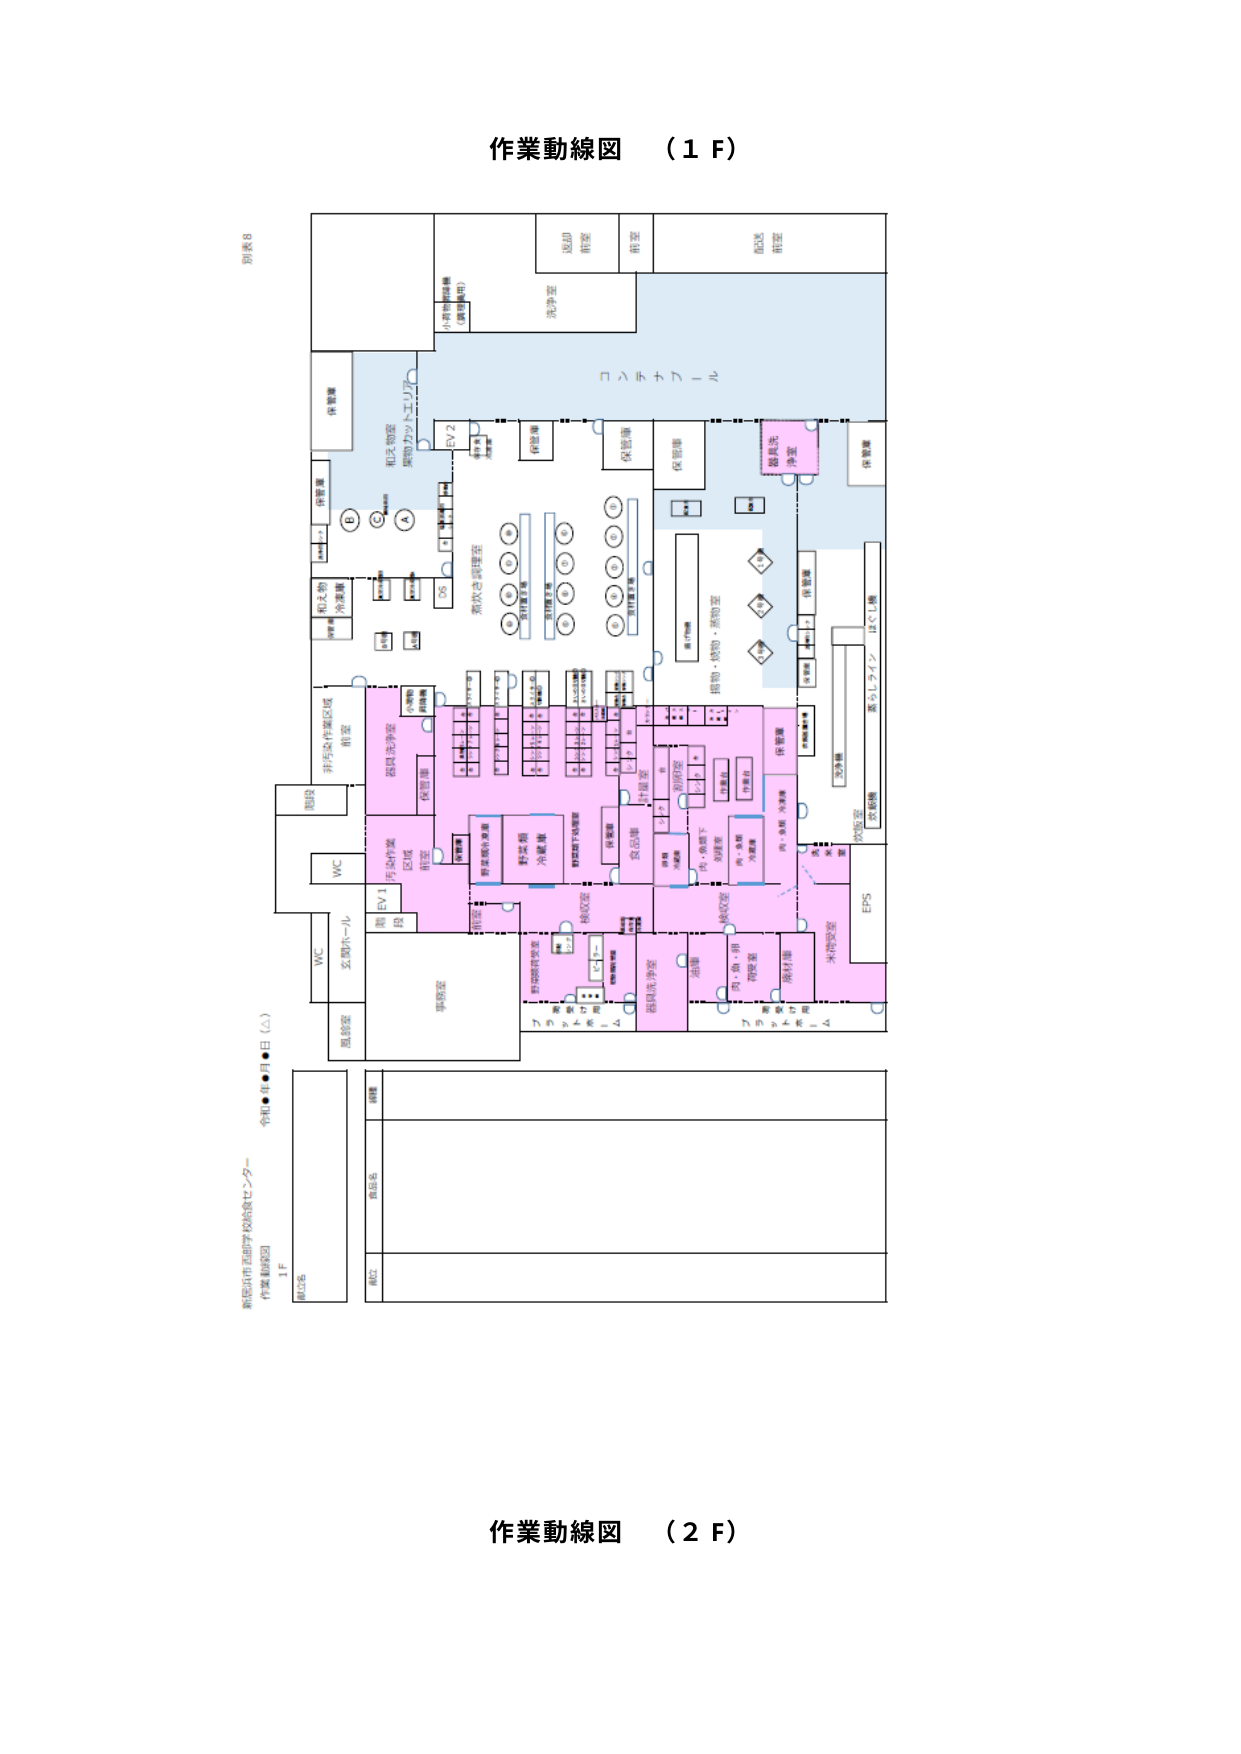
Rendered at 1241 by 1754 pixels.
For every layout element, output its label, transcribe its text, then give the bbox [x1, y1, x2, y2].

text 作業動線図 （１F） [148, 130, 1092, 166]
picture [147, 200, 1020, 1444]
text 作業動線図 （２F） [148, 1512, 1092, 1548]
